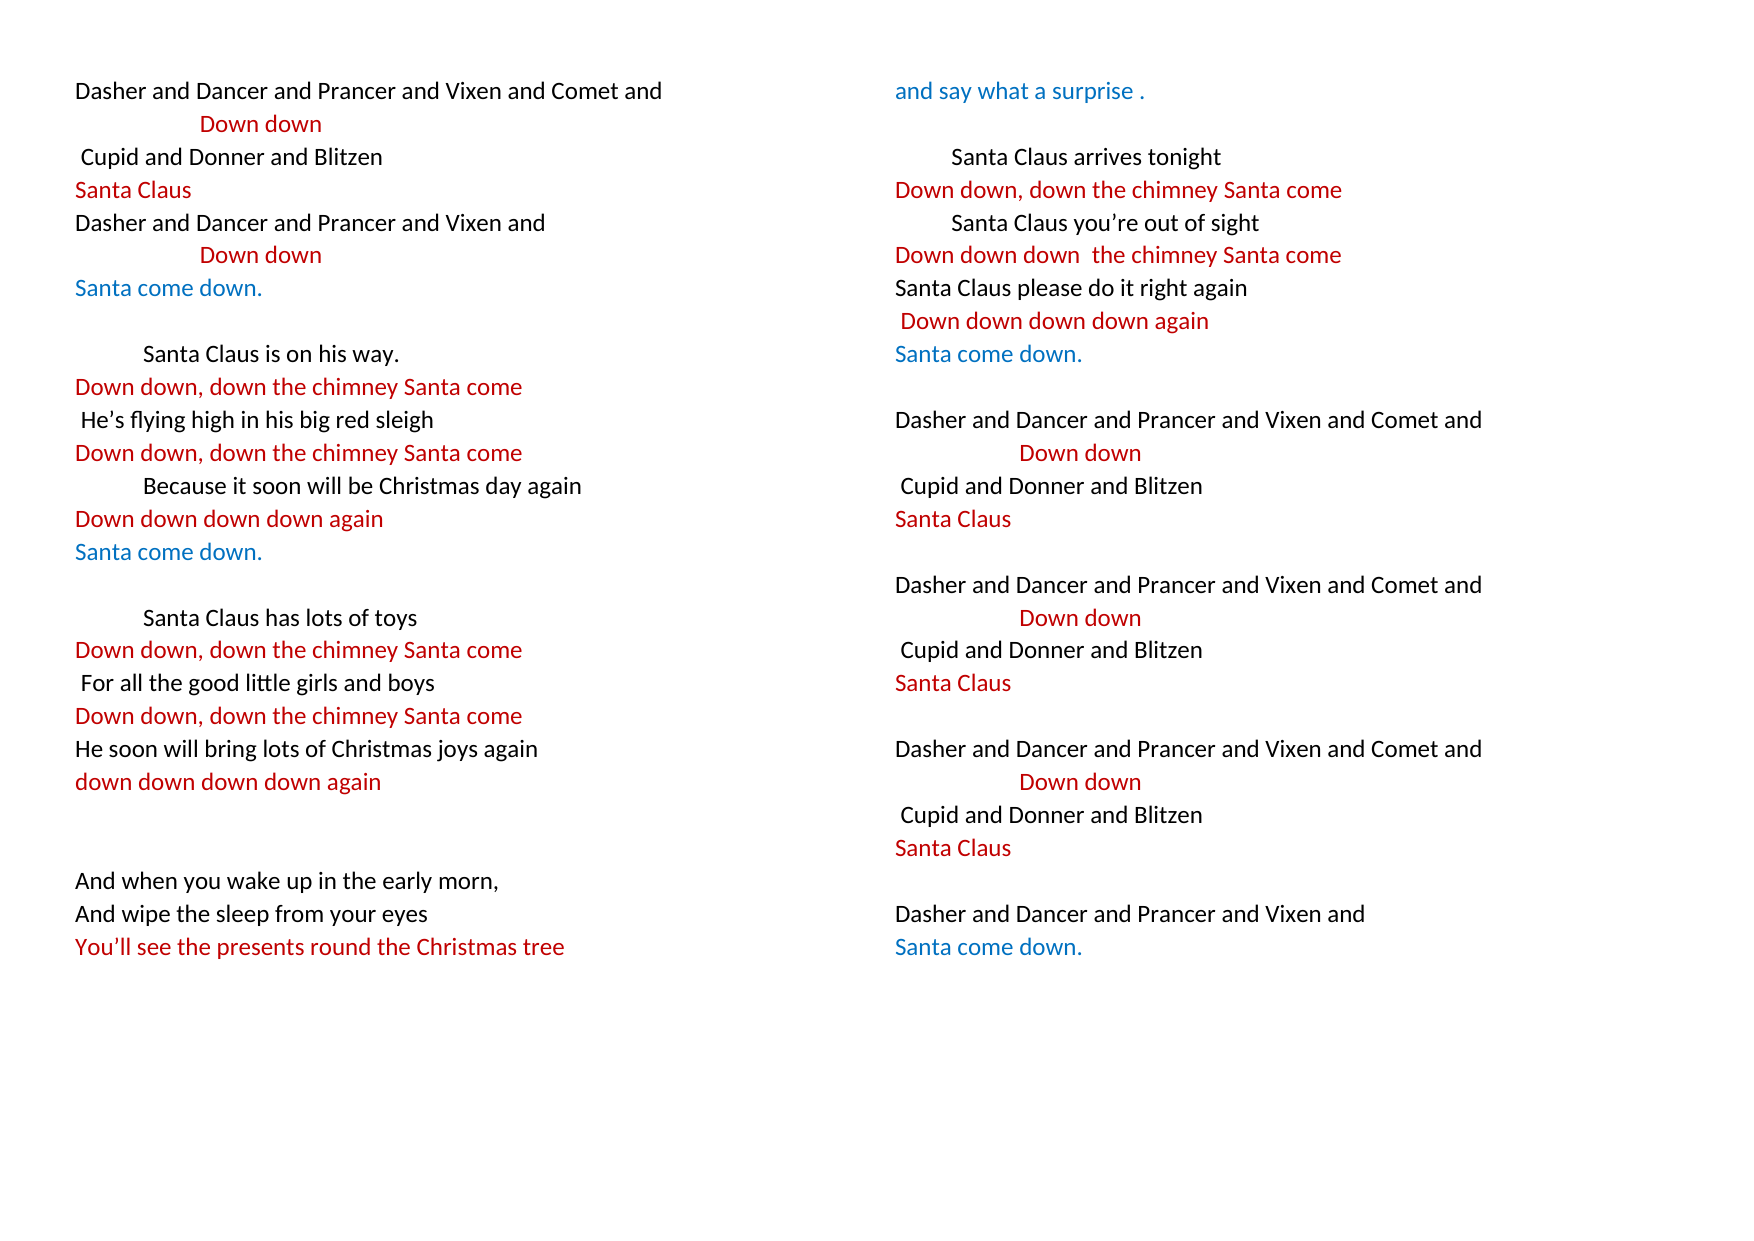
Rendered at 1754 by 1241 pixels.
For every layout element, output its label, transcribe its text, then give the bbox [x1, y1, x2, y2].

text Down down, down the chimney Santa come [75, 437, 859, 468]
text And wipe the sleep from your eyes [75, 898, 859, 928]
text Santa come down. [895, 338, 1679, 369]
text Santa Claus you’re out of sight [895, 207, 1679, 237]
text For all the good little girls and boys [75, 667, 859, 698]
text Cupid and Donner and Blitzen [75, 141, 859, 171]
text Santa come down. [75, 272, 859, 303]
text Dasher and Dancer and Prancer and Vixen and Comet and [895, 733, 1679, 764]
text Santa come down. [75, 536, 859, 566]
text He’s flying high in his big red sleigh [75, 404, 859, 435]
text Santa Claus has lots of toys [75, 602, 859, 632]
text Dasher and Dancer and Prancer and Vixen and [895, 898, 1679, 928]
text Down down [895, 602, 1679, 632]
text Santa Claus arrives tonight [895, 141, 1679, 171]
text Down down down the chimney Santa come [895, 239, 1679, 270]
text Dasher and Dancer and Prancer and Vixen and [75, 207, 859, 237]
text Dasher and Dancer and Prancer and Vixen and Comet and [895, 569, 1679, 599]
text Down down down down again [895, 305, 1679, 336]
text Santa Claus please do it right again [895, 272, 1679, 303]
text Because it soon will be Christmas day again [75, 470, 859, 501]
text Down down down down again [75, 503, 859, 533]
text Down down [895, 766, 1679, 797]
text Santa come down. [895, 931, 1679, 961]
text Down down [75, 108, 859, 138]
text Santa Claus [75, 174, 859, 204]
text Santa Claus is on his way. [75, 338, 859, 369]
text down down down down again [75, 766, 859, 797]
text Santa Claus [895, 832, 1679, 863]
text Down down [75, 239, 859, 270]
text Dasher and Dancer and Prancer and Vixen and Comet and [75, 75, 859, 106]
text Down down, down the chimney Santa come [895, 174, 1679, 204]
text Down down, down the chimney Santa come [75, 700, 859, 731]
text Down down, down the chimney Santa come [75, 371, 859, 402]
text Down down, down the chimney Santa come [75, 634, 859, 665]
text You’ll see the presents round the Christmas tree [75, 931, 859, 961]
text Cupid and Donner and Blitzen [895, 799, 1679, 830]
text Cupid and Donner and Blitzen [895, 634, 1679, 665]
text and say what a surprise . [895, 75, 1679, 106]
text Santa Claus [895, 667, 1679, 698]
text Santa Claus [895, 503, 1679, 533]
text Dasher and Dancer and Prancer and Vixen and Comet and [895, 404, 1679, 435]
text He soon will bring lots of Christmas joys again [75, 733, 859, 764]
text Cupid and Donner and Blitzen [895, 470, 1679, 501]
text Down down [895, 437, 1679, 468]
text And when you wake up in the early morn, [75, 865, 859, 896]
